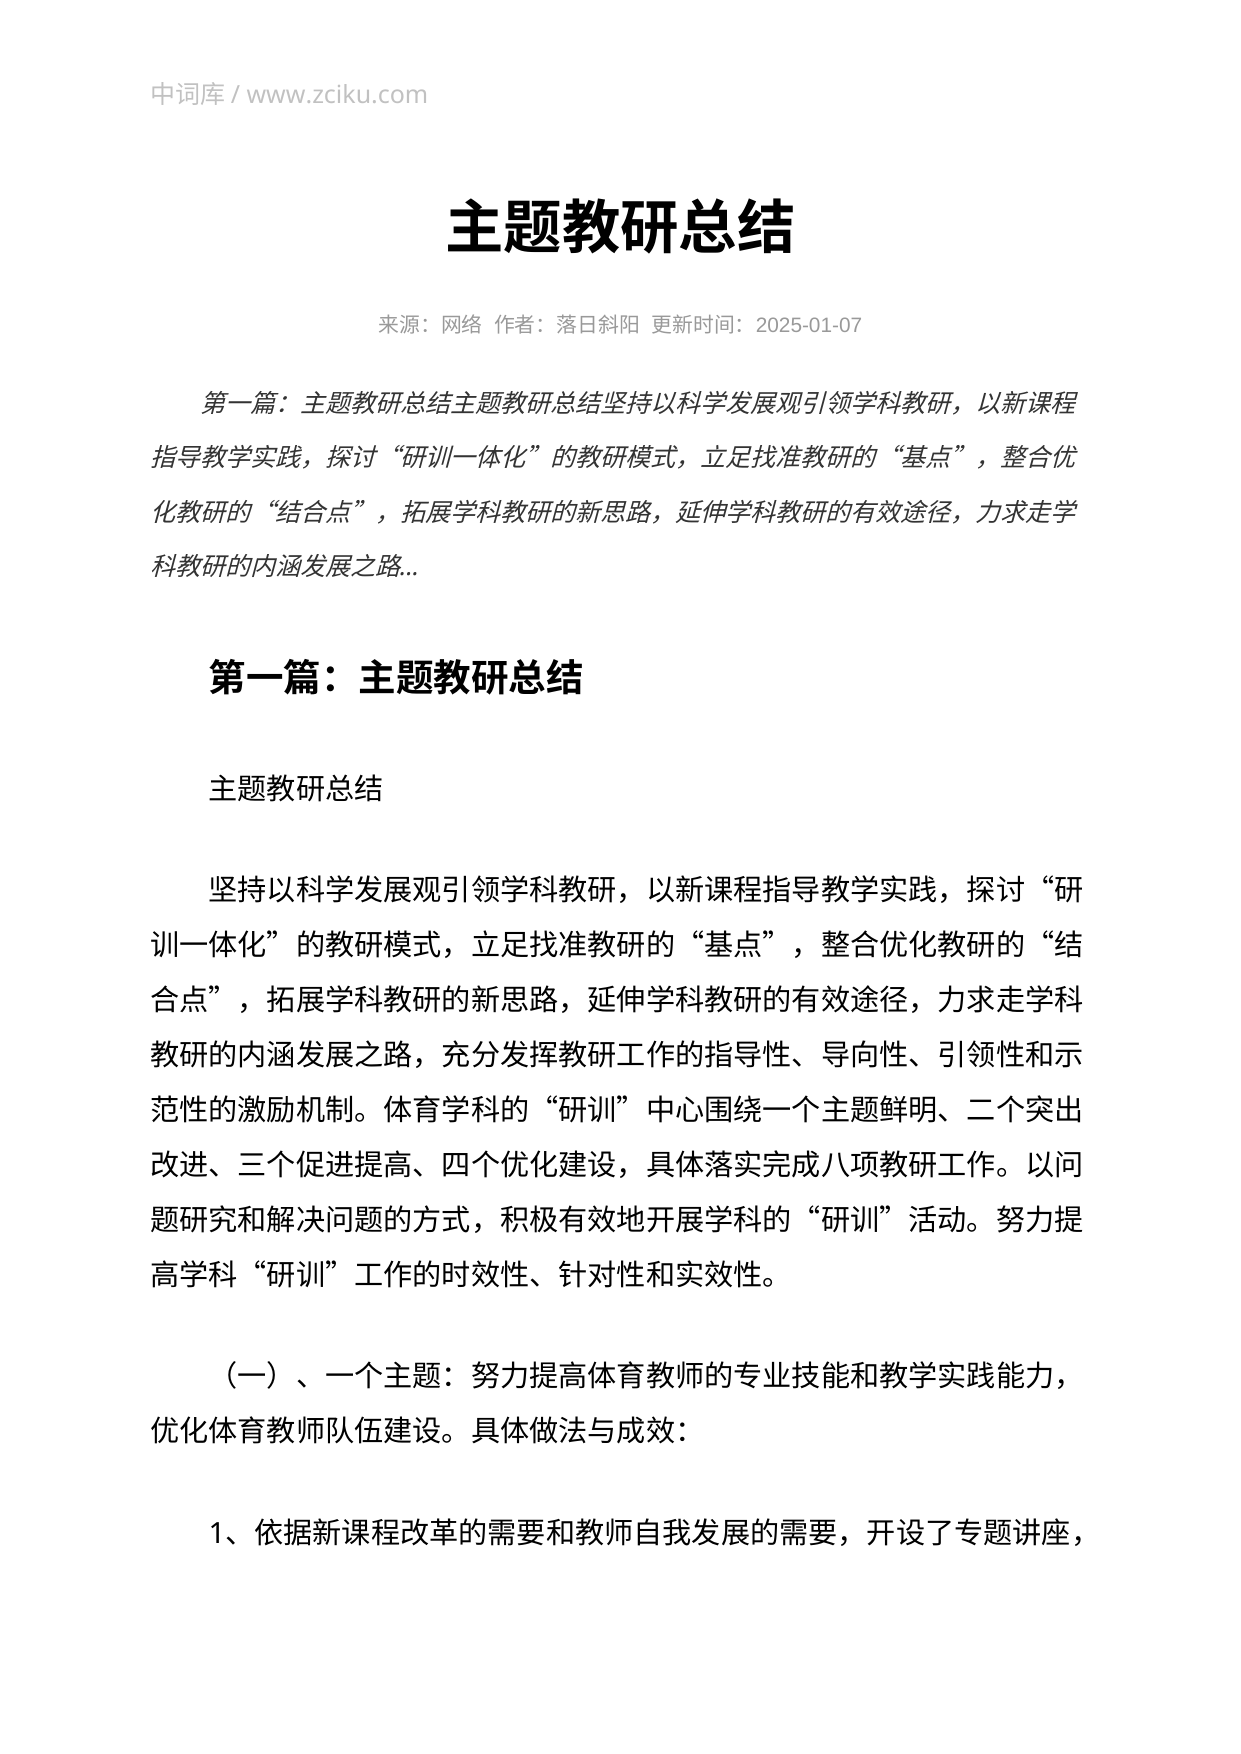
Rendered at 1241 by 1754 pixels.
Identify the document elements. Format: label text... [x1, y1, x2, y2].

text 第一篇：主题教研总结 [150, 648, 1090, 702]
subtitle 主题教研总结 [150, 181, 1090, 266]
text （一）、一个主题：努力提高体育教师的专业技能和教学实践能力，优化体育教师队伍建设。具体做法与成效： [150, 1353, 1090, 1450]
text 第一篇：主题教研总结主题教研总结坚持以科学发展观引领学科教研，以新课程指导教学实践，探讨“研训一体化”的教研模式，立足找准教研的“基点”，整合优化教研的“结合点”，拓展学科教研的新思路，延伸学科教研的有效途径，力求走学科教研的内涵发展之路... [150, 383, 1090, 583]
text 坚持以科学发展观引领学科教研，以新课程指导教学实践，探讨“研训一体化”的教研模式，立足找准教研的“基点”，整合优化教研的“结合点”，拓展学科教研的新思路，延伸学科教研的有效途径，力求走学科教研的内涵发展之路，充分发挥教研工作的指导性、导向性、引领性和示范性的激励机制。体育学科的“研训”中心围绕一个主题鲜明、二个突出改进、三个促进提高、四个优化建设，具体落实完成八项教研工作。以问题研究和解决问题的方式，积极有效地开展学科的“研训”活动。努力提高学科“研训”工作的时效性、针对性和实效性。 [150, 867, 1090, 1293]
text 主题教研总结 [150, 765, 1090, 807]
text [150, 1510, 1090, 1552]
text 来源：网络 作者：落日斜阳 更新时间：2025-01-07 [150, 313, 1090, 337]
